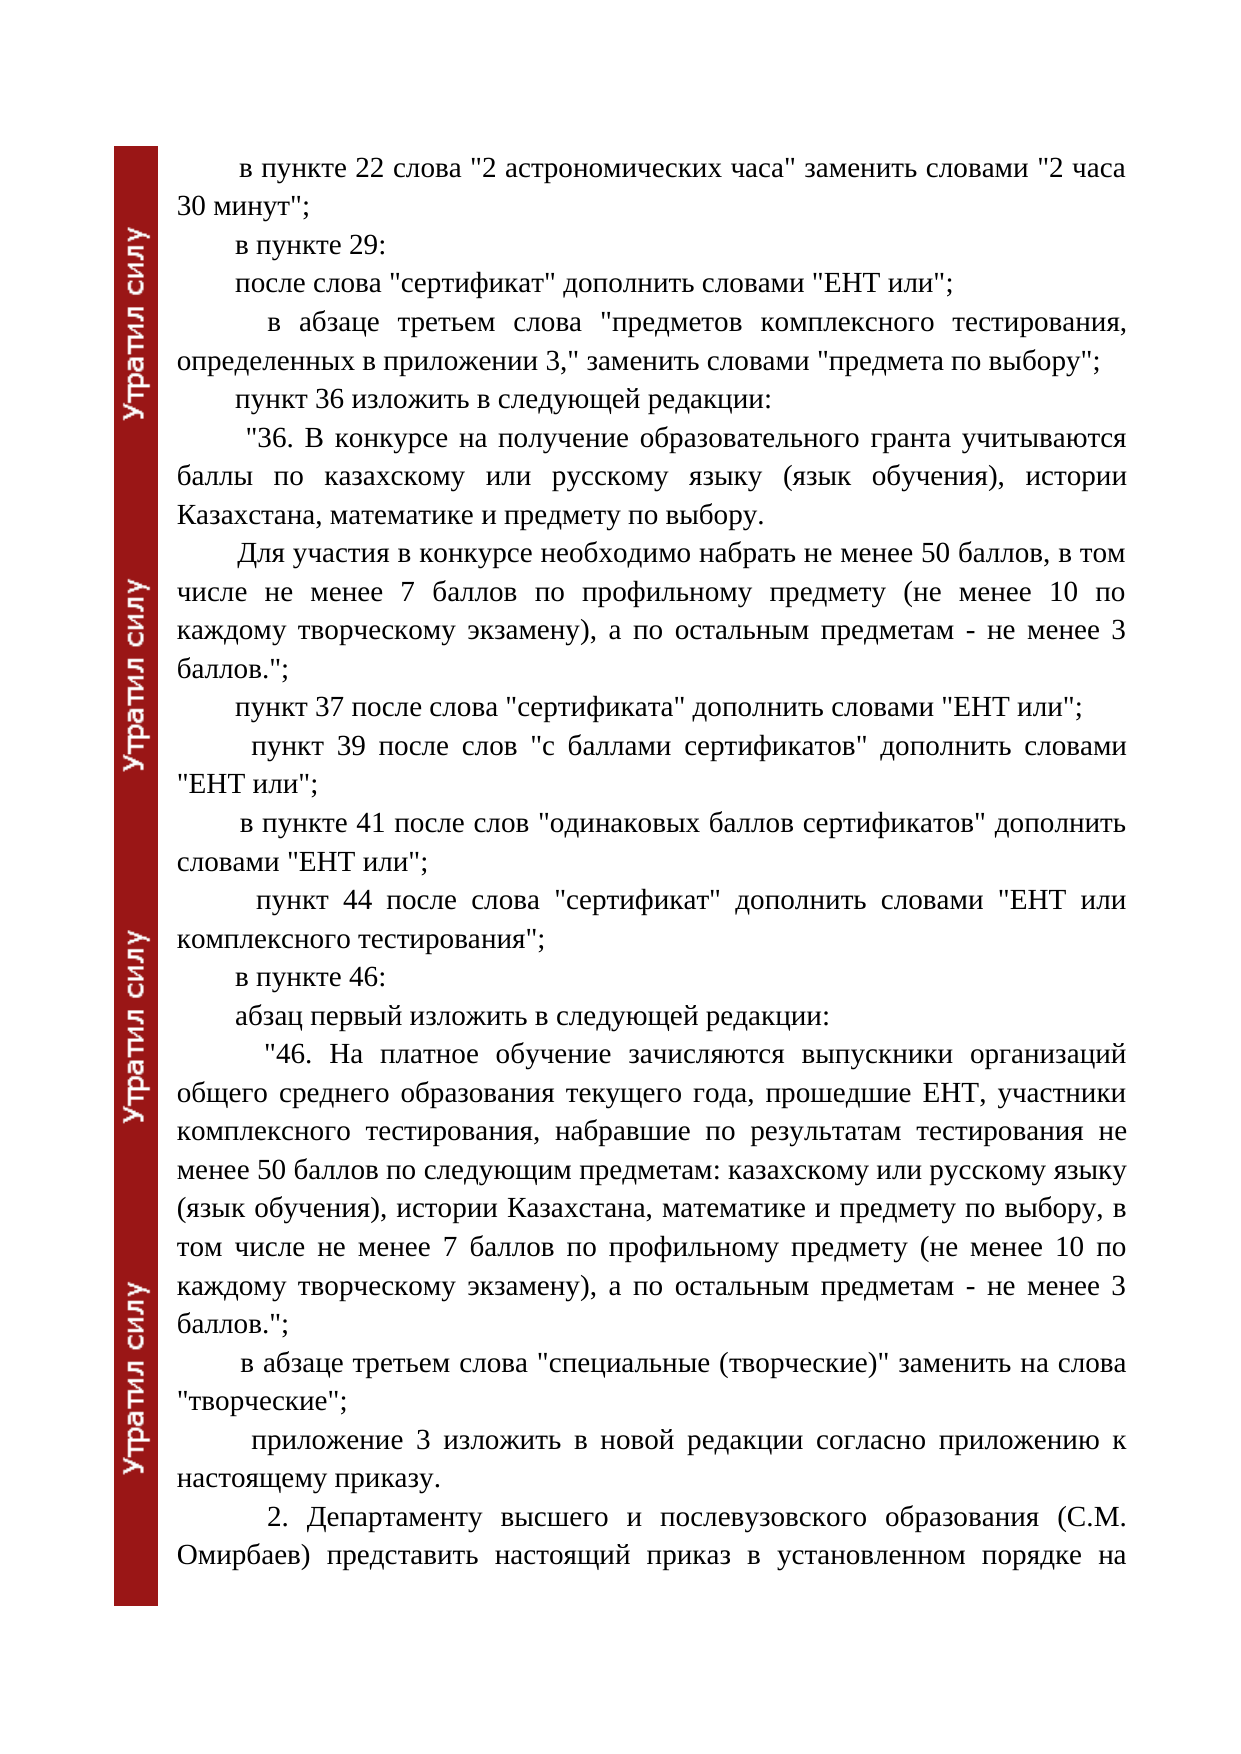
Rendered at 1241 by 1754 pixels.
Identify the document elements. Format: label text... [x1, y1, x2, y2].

text абзац первый изложить в следующей редакции: [112, 998, 1128, 1031]
text в абзаце третьем слова "предметов комплексного тестирования, определенных в приложении 3," заменить словами "предмета по выбору"; [112, 304, 1128, 376]
text пункт 37 после слова "сертификата" дополнить словами "ЕНТ или"; [112, 689, 1128, 723]
text "36. В конкурсе на получение образовательного гранта учитываются баллы по казахскому или русскому языку (язык обучения), истории Казахстана, математике и предмету по выбору. [112, 420, 1128, 530]
text в пункте 29: [112, 227, 1128, 261]
text "46. На платное обучение зачисляются выпускники организаций общего среднего образования текущего года, прошедшие ЕНТ, участники комплексного тестирования, набравшие по результатам тестирования не менее 50 баллов по следующим предметам: казахскому или русскому языку (язык обучения), истории Казахстана, математике и предмету по выбору, в том числе не менее 7 баллов по профильному предмету (не менее 10 по каждому творческому экзамену), а по остальным предметам - не менее 3 баллов."; [112, 1036, 1128, 1340]
text в пункте 41 после слов "одинаковых баллов сертификатов" дополнить словами "ЕНТ или"; [112, 805, 1128, 877]
text в пункте 22 слова "2 астрономических часа" заменить словами "2 часа 30 минут"; [112, 150, 1128, 222]
picture [114, 877, 158, 882]
picture [114, 723, 158, 728]
text в пункте 46: [112, 959, 1128, 993]
text пункт 39 после слов "с баллами сертификатов" дополнить словами "ЕНТ или"; [112, 728, 1128, 800]
picture [114, 993, 158, 998]
text приложение 3 изложить в новой редакции согласно приложению к настоящему приказу. [112, 1422, 1128, 1494]
picture [114, 1417, 158, 1422]
picture [114, 376, 158, 381]
picture [114, 415, 158, 420]
picture [114, 299, 158, 304]
picture [114, 222, 158, 227]
text пункт 36 изложить в следующей редакции: [112, 381, 1128, 415]
text после слова "сертификат" дополнить словами "ЕНТ или"; [112, 266, 1128, 299]
picture [114, 684, 158, 689]
picture [114, 1494, 158, 1499]
picture [114, 1340, 158, 1345]
picture [114, 954, 158, 959]
text в абзаце третьем слова "специальные (творческие)" заменить на слова "творческие"; [112, 1345, 1128, 1417]
picture [114, 1571, 158, 1606]
picture [114, 530, 158, 535]
text пункт 44 после слова "сертификат" дополнить словами "ЕНТ или комплексного тестирования"; [112, 882, 1128, 954]
picture [114, 261, 158, 266]
picture [114, 800, 158, 805]
picture [114, 1031, 158, 1036]
text Для участия в конкурсе необходимо набрать не менее 50 баллов, в том числе не менее 7 баллов по профильному предмету (не менее 10 по каждому творческому экзамену), а по остальным предметам - не менее 3 баллов."; [112, 535, 1128, 684]
picture [114, 146, 158, 150]
